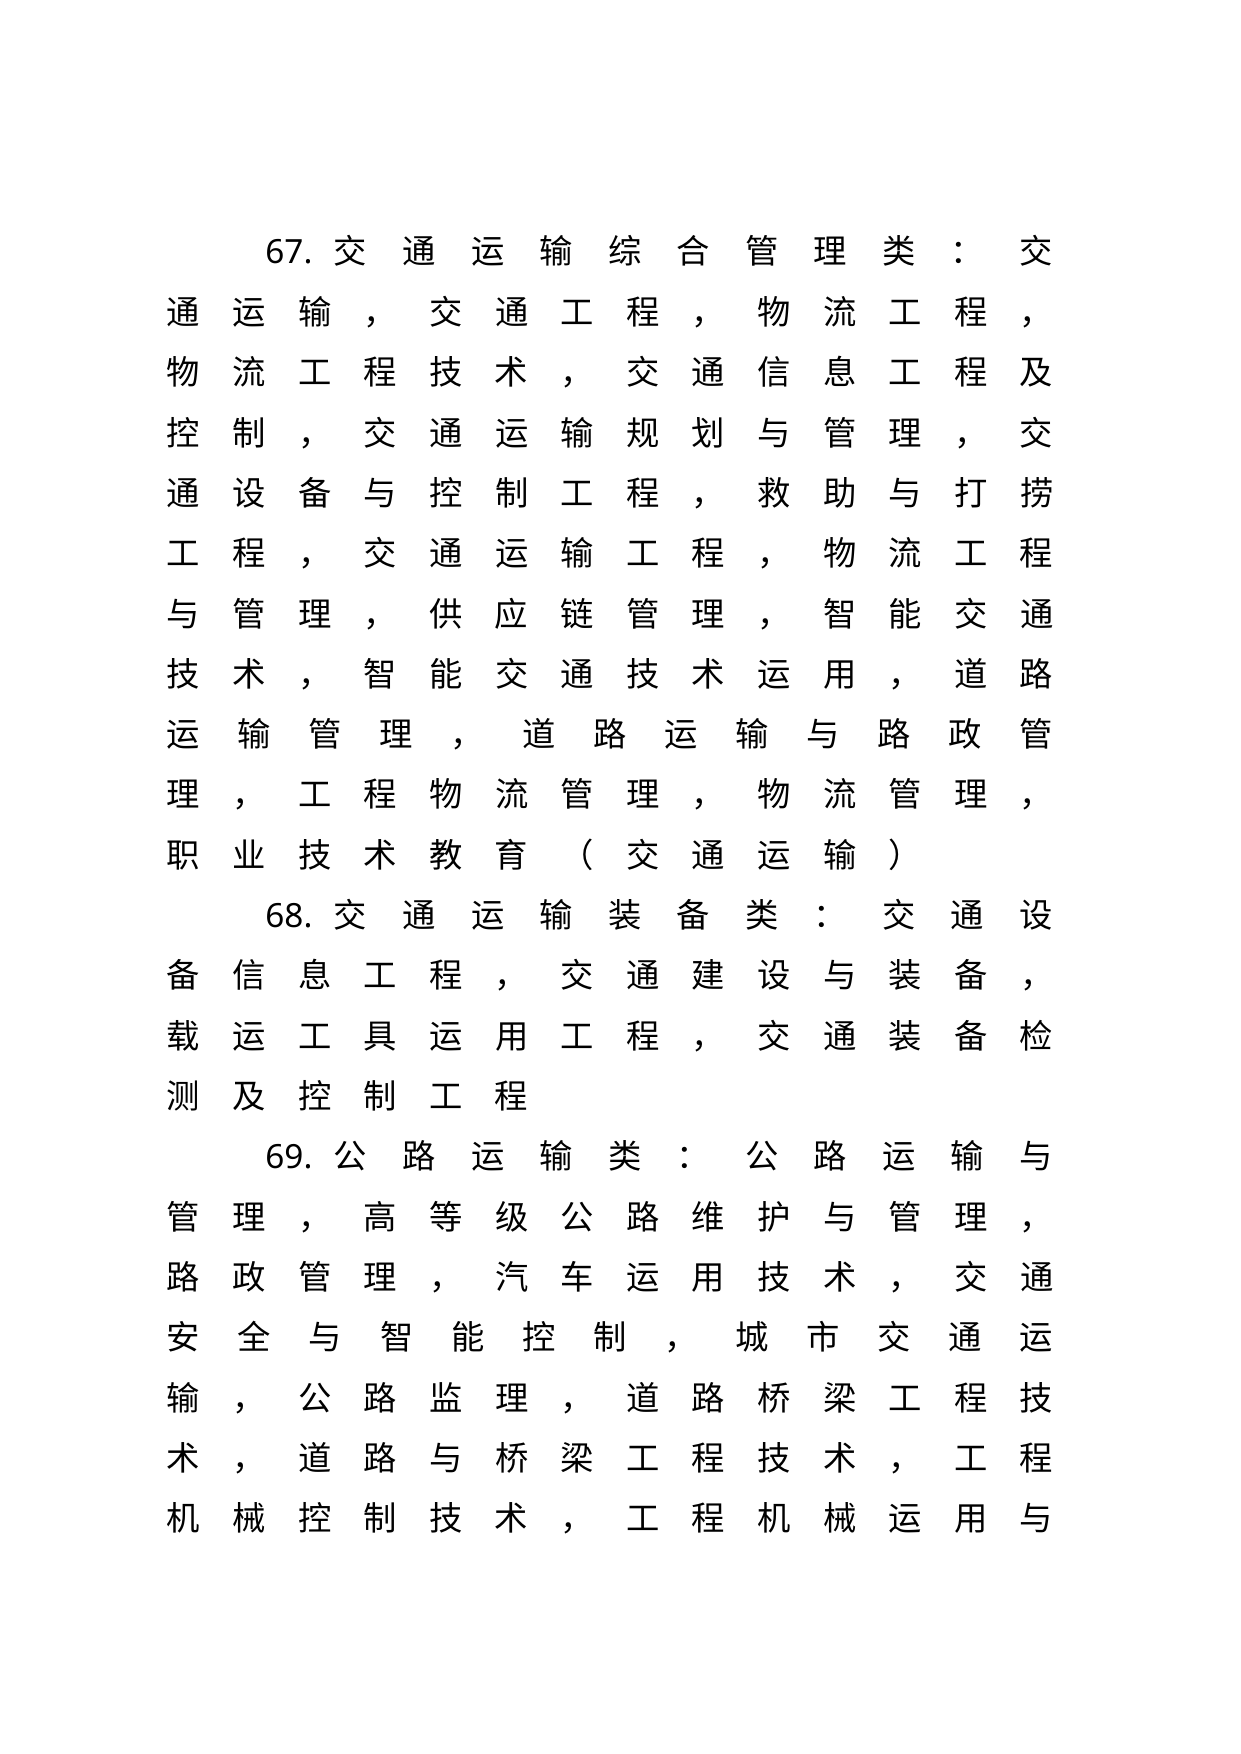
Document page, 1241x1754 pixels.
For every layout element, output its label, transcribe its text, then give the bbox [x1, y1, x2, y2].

text 68.交通运输装备类：交通设备信息工程，交通建设与装备，载运工具运用工程，交通装备检测及控制工程 [167, 883, 1085, 1124]
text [167, 1124, 1085, 1546]
text 67.交通运输综合管理类：交通运输，交通工程，物流工程，物流工程技术，交通信息工程及控制，交通运输规划与管理，交通设备与控制工程，救助与打捞工程，交通运输工程，物流工程与管理，供应链管理，智能交通技术，智能交通技术运用，道路运输管理，道路运输与路政管理，工程物流管理，物流管理，职业技术教育（交通运输） [167, 219, 1085, 883]
